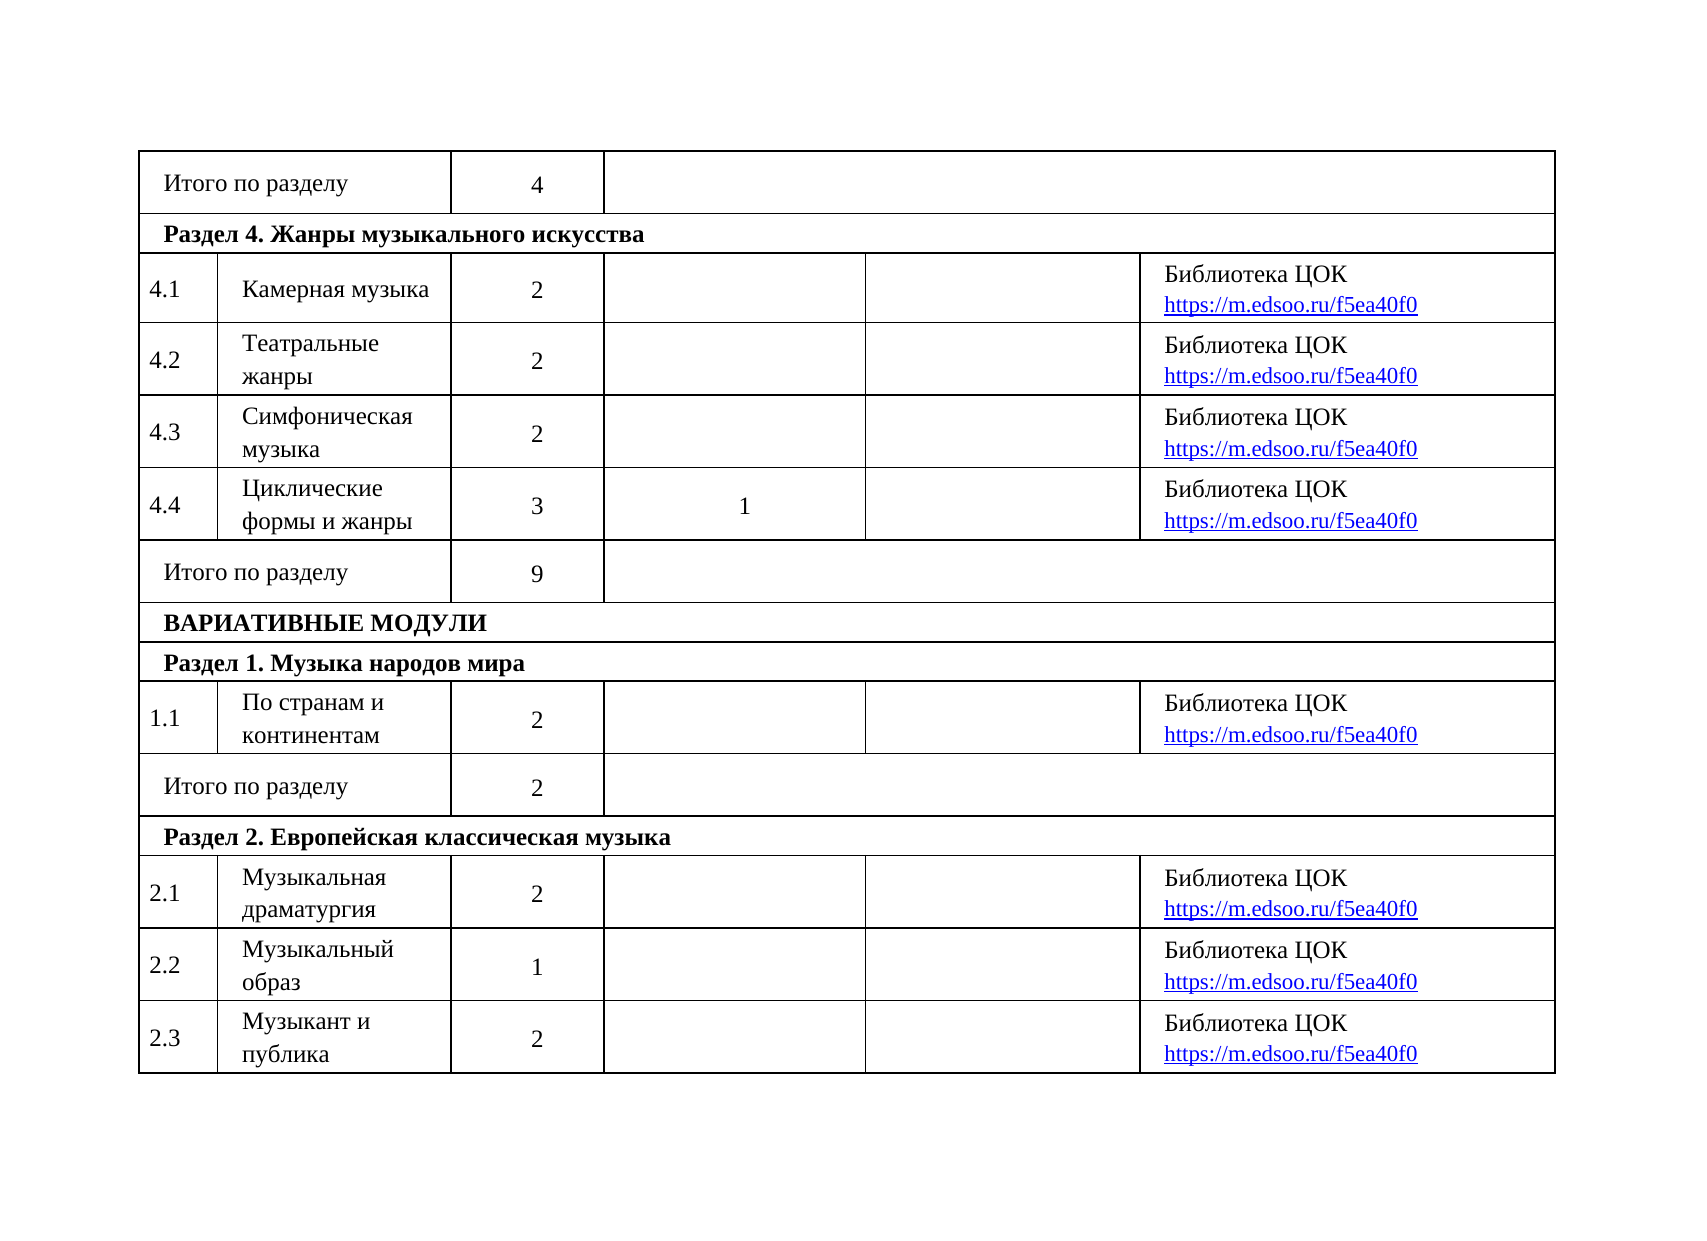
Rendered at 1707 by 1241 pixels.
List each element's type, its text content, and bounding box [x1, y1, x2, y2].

table_cell 4.3 [140, 396, 217, 466]
table_cell 2 [452, 396, 603, 466]
table_cell 4.2 [140, 323, 217, 394]
table_cell 1 [452, 929, 603, 999]
table_cell 2 [452, 754, 603, 815]
table_cell [866, 323, 1139, 394]
table_cell Библиотека ЦОК https://m.edsoo.ru/f5ea40f0 [1141, 682, 1554, 753]
table_cell [866, 254, 1139, 322]
table_cell Библиотека ЦОК https://m.edsoo.ru/f5ea40f0 [1141, 396, 1554, 466]
table_cell 2 [452, 323, 603, 394]
table_cell Итого по разделу [140, 152, 450, 213]
table_cell Библиотека ЦОК https://m.edsoo.ru/f5ea40f0 [1141, 468, 1554, 539]
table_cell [1141, 323, 1554, 394]
table_cell Итого по разделу [140, 541, 450, 602]
table_cell Симфоническая музыка [218, 396, 450, 466]
table_cell [605, 1001, 865, 1072]
table_cell 1.1 [140, 682, 217, 753]
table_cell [1141, 254, 1554, 322]
table_cell [605, 396, 865, 466]
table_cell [1141, 1001, 1554, 1072]
table_cell 2 [452, 254, 603, 322]
table_cell 2 [452, 856, 603, 927]
table_cell [866, 396, 1139, 466]
table_cell [605, 856, 865, 927]
table_cell [605, 682, 865, 753]
table_cell По странам и континентам [218, 682, 450, 753]
table_cell [605, 323, 865, 394]
table_cell Раздел 2. Европейская классическая музыка [140, 817, 1554, 855]
table_cell Раздел 1. Музыка народов мира [140, 643, 1554, 680]
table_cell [1141, 929, 1554, 999]
table_cell [605, 541, 1554, 602]
table_cell Музыкальная драматургия [218, 856, 450, 927]
table_cell ВАРИАТИВНЫЕ МОДУЛИ [140, 603, 1554, 641]
table_cell [866, 856, 1139, 927]
table_cell 2 [452, 682, 603, 753]
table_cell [1141, 856, 1554, 927]
table_cell 4.1 [140, 254, 217, 322]
table_cell 2.1 [140, 856, 217, 927]
table_cell 2.3 [140, 1001, 217, 1072]
table_cell 4 [452, 152, 603, 213]
table_cell Циклические формы и жанры [218, 468, 450, 539]
table_cell [866, 682, 1139, 753]
table_cell 2 [452, 1001, 603, 1072]
table_cell [605, 754, 1554, 815]
table_cell Итого по разделу [140, 754, 450, 815]
table_cell Театральные жанры [218, 323, 450, 394]
table_cell [605, 254, 865, 322]
table_cell [866, 929, 1139, 999]
table_cell [605, 152, 1554, 213]
table_cell 9 [452, 541, 603, 602]
table_cell [866, 468, 1139, 539]
table_cell Камерная музыка [218, 254, 450, 322]
table_cell 3 [452, 468, 603, 539]
table_cell [605, 929, 865, 999]
table_cell Раздел 4. Жанры музыкального искусства [140, 214, 1554, 252]
table_cell 1 [605, 468, 865, 539]
table_cell [866, 1001, 1139, 1072]
table_cell 4.4 [140, 468, 217, 539]
table_cell Музыкант и публика [218, 1001, 450, 1072]
table_cell 2.2 [140, 929, 217, 999]
table_cell Музыкальный образ [218, 929, 450, 999]
